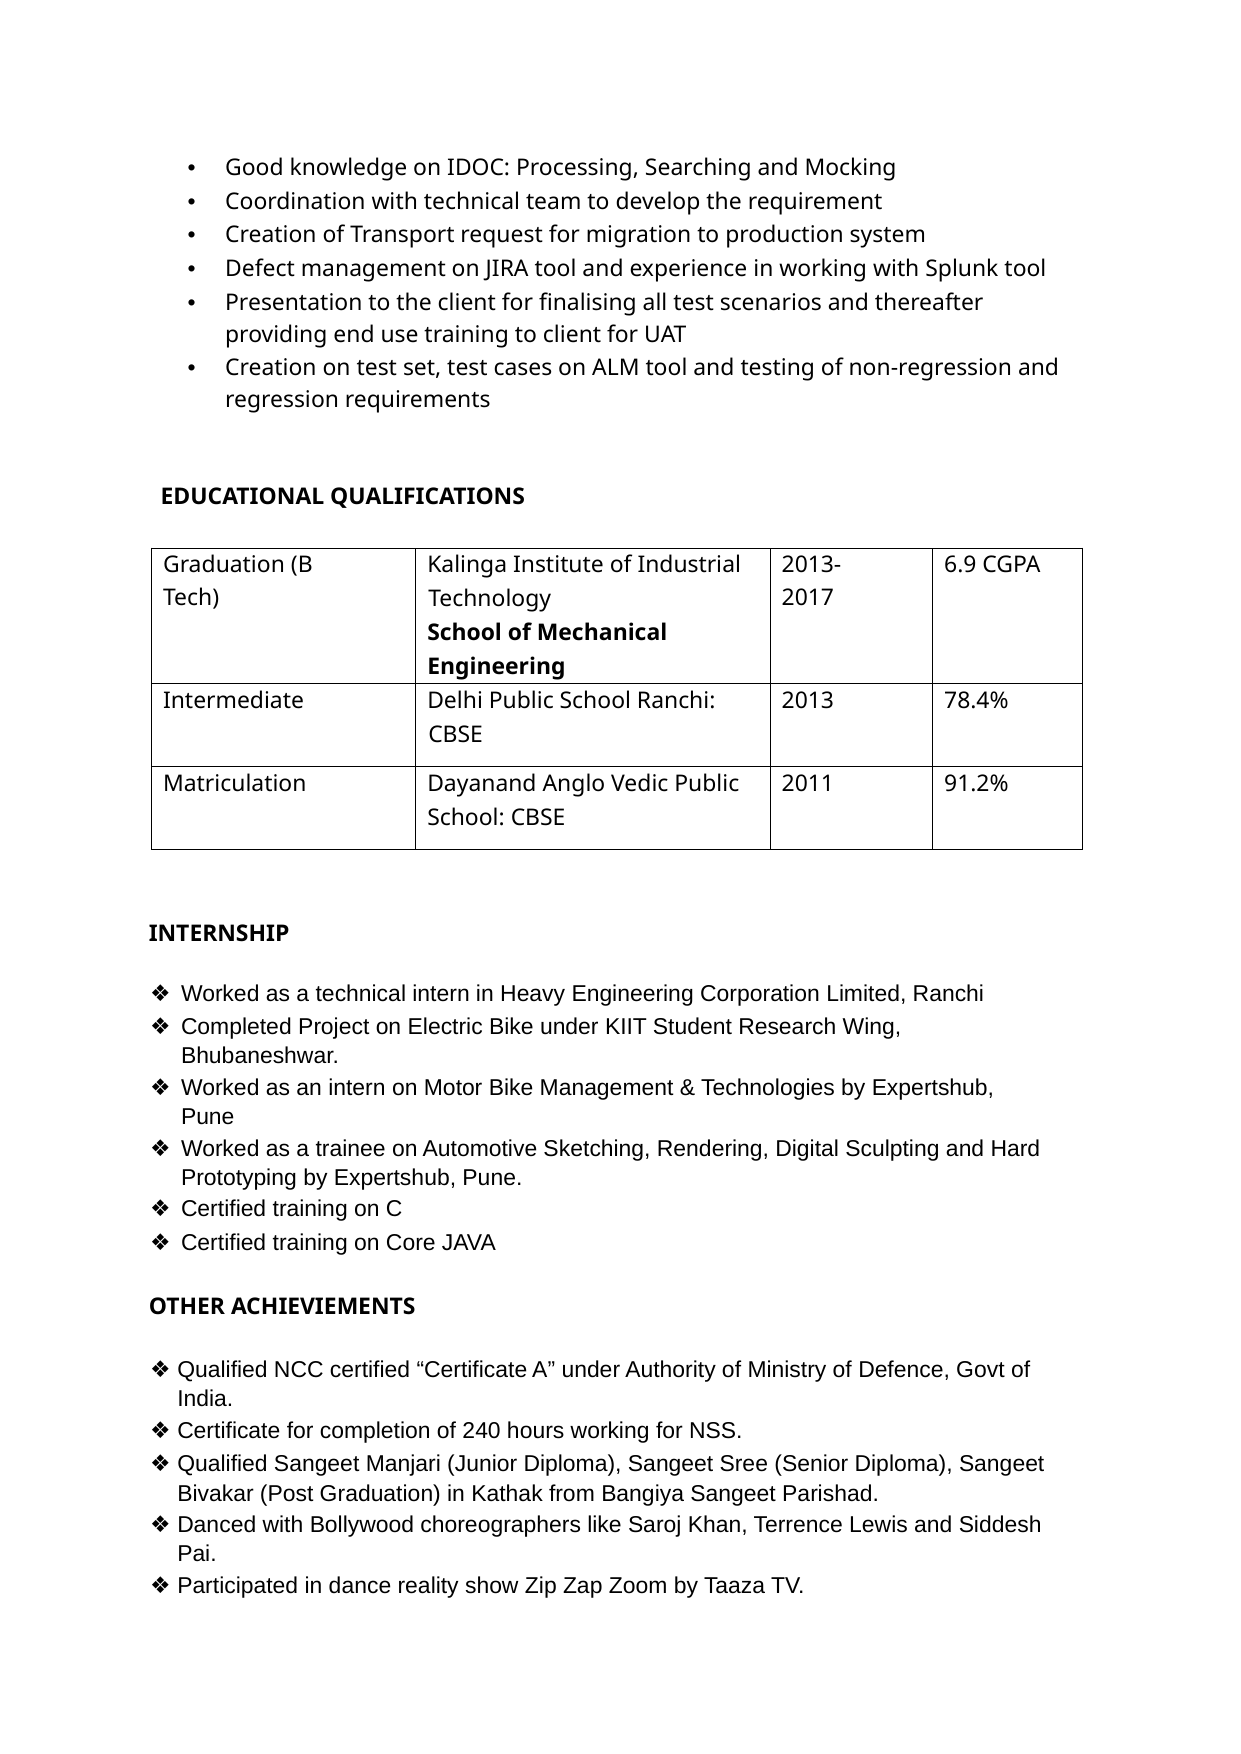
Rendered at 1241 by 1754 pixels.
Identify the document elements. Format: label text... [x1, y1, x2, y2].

list Completed Project on Electric Bike under KIIT Student Research Wing, Bhubaneshwar. [150, 1010, 1048, 1069]
table_header Kalinga Institute of Industrial Technology School of Mechanical Engineering [416, 549, 770, 683]
table_cell 2011 [771, 767, 932, 849]
subtitle OTHER ACHIEVIEMENTS [148, 1290, 1084, 1321]
table_cell Intermediate [152, 684, 415, 766]
list Creation of Transport request for migration to production system [187, 218, 1084, 250]
list Danced with Bollywood choreographers like Saroj Khan, Terrence Lewis and Siddesh Pai. [150, 1508, 1048, 1567]
list Good knowledge on IDOC: Processing, Searching and Mocking [187, 151, 1084, 183]
table_header 2013-2017 [771, 549, 932, 683]
list Certified training on Core JAVA [150, 1226, 1048, 1257]
list Worked as an intern on Motor Bike Management & Technologies by Expertshub, Pune [150, 1071, 1048, 1129]
list Worked as a trainee on Automotive Sketching, Rendering, Digital Sculpting and Hard Prototyping by Expertshub, Pune. [150, 1131, 1048, 1190]
list Participated in dance reality show Zip Zap Zoom by Taaza TV. [150, 1569, 1048, 1600]
table_cell Matriculation [152, 767, 415, 849]
list Coordination with technical team to develop the requirement [187, 185, 1084, 216]
list Creation on test set, test cases on ALM tool and testing of non-regression and regression requirements [187, 351, 1084, 415]
list Certified training on C [150, 1192, 1048, 1223]
list Defect management on JIRA tool and experience in working with Splunk tool [187, 252, 1084, 283]
table_cell Delhi Public School Ranchi: CBSE [416, 684, 770, 766]
table_header Graduation (B Tech) [152, 549, 415, 683]
list Worked as a technical intern in Heavy Engineering Corporation Limited, Ranchi [150, 976, 1048, 1008]
table_cell Dayanand Anglo Vedic Public School: CBSE [416, 767, 770, 849]
list Qualified NCC certified “Certificate A” under Authority of Ministry of Defence, Govt of India. [150, 1353, 1048, 1412]
table_header 6.9 CGPA [933, 549, 1082, 683]
table_cell 78.4% [933, 684, 1082, 766]
list Qualified Sangeet Manjari (Junior Diploma), Sangeet Sree (Senior Diploma), Sangeet Bivakar (Post Graduation) in Kathak from Bangiya Sangeet Parishad. [150, 1447, 1048, 1506]
subtitle EDUCATIONAL QUALIFICATIONS [160, 480, 1084, 511]
table_cell 2013 [771, 684, 932, 766]
list Certificate for completion of 240 hours working for NSS. [150, 1414, 1048, 1445]
subtitle INTERNSHIP [148, 917, 1084, 948]
table_cell 91.2% [933, 767, 1082, 849]
list Presentation to the client for finalising all test scenarios and thereafter providing end use training to client for UAT [187, 286, 1084, 349]
